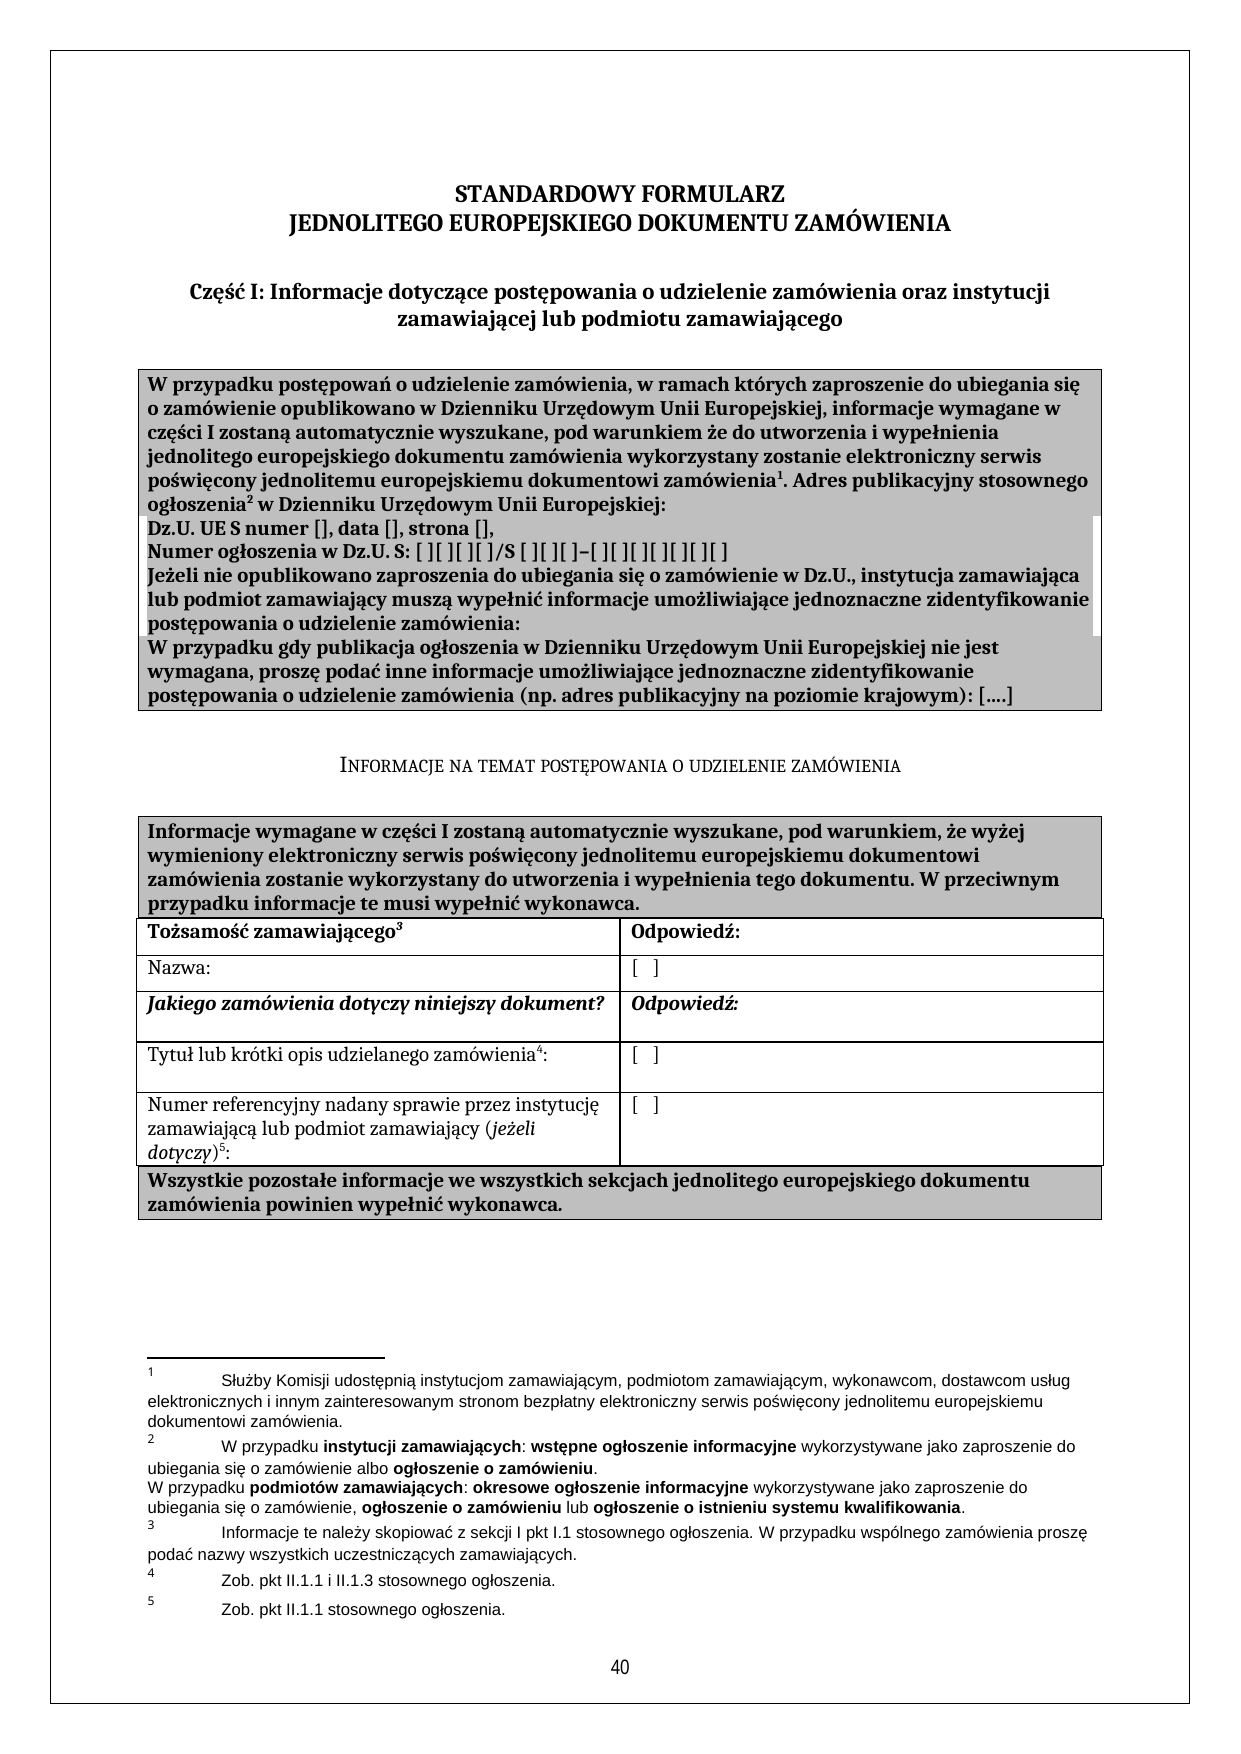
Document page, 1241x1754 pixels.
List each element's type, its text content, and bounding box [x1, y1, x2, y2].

text Informacje wymagane w części I zostaną automatycznie wyszukane, pod warunkiem, że wyżej wymieniony elektroniczny serwis poświęcony jednolitemu europejskiemu dokumentowi zamówienia zostanie wykorzystany do utworzenia i wypełnienia tego dokumentu. W przeciwnym przypadku informacje te musi wypełnić wykonawca. [139, 817, 1101, 917]
text Numer ogłoszenia w Dz.U. S: [ ][ ][ ][ ]/S [ ][ ][ ]–[ ][ ][ ][ ][ ][ ][ ] [147, 540, 1093, 564]
table_cell [ ] [621, 1093, 1103, 1165]
text Standardowy formularz [147, 180, 1093, 209]
table_cell [ ] [621, 956, 1103, 991]
table_header Tożsamość zamawiającego [137, 919, 619, 954]
table_cell [ ] [621, 1043, 1103, 1092]
table_cell Tytuł lub krótki opis udzielanego zamówienia: [137, 1043, 619, 1092]
table_cell Odpowiedź: [621, 992, 1103, 1041]
table_cell Jakiego zamówienia dotyczy niniejszy dokument? [137, 992, 619, 1041]
table_cell Numer referencyjny nadany sprawie przez instytucję zamawiającą lub podmiot zamawiający (jeżeli dotyczy): [137, 1093, 619, 1165]
text W przypadku postępowań o udzielenie zamówienia, w ramach których zaproszenie do ubiegania się o zamówienie opublikowano w Dzienniku Urzędowym Unii Europejskiej, informacje wymagane w części I zostaną automatycznie wyszukane, pod warunkiem że do utworzenia i wypełnienia jednolitego europejskiego dokumentu zamówienia wykorzystany zostanie elektroniczny serwis poświęcony jednolitemu europejskiemu dokumentowi zamówienia. Adres publikacyjny stosownego ogłoszenia w Dzienniku Urzędowym Unii Europejskiej: [139, 370, 1101, 516]
text Jeżeli nie opublikowano zaproszenia do ubiegania się o zamówienie w Dz.U., instytucja zamawiająca lub podmiot zamawiający muszą wypełnić informacje umożliwiające jednoznaczne zidentyfikowanie postępowania o udzielenie zamówienia: [147, 564, 1093, 633]
title Część I: Informacje dotyczące postępowania o udzielenie zamówienia oraz instytucji zamawiającej lub podmiotu zamawiającego [147, 279, 1093, 332]
text Wszystkie pozostałe informacje we wszystkich sekcjach jednolitego europejskiego dokumentu zamówienia powinien wypełnić wykonawca. [139, 1167, 1101, 1219]
table_cell Nazwa: [137, 956, 619, 991]
text Dz.U. UE S numer [], data [], strona [], [147, 516, 1093, 540]
text jednolitego europejskiego dokumentu zamówienia [147, 209, 1093, 238]
table_header Odpowiedź: [621, 919, 1103, 954]
title Informacje na temat postępowania o udzielenie zamówienia [147, 752, 1093, 779]
text W przypadku gdy publikacja ogłoszenia w Dzienniku Urzędowym Unii Europejskiej nie jest wymagana, proszę podać inne informacje umożliwiające jednoznaczne zidentyfikowanie postępowania o udzielenie zamówienia (np. adres publikacyjny na poziomie krajowym): [….] [139, 633, 1101, 710]
